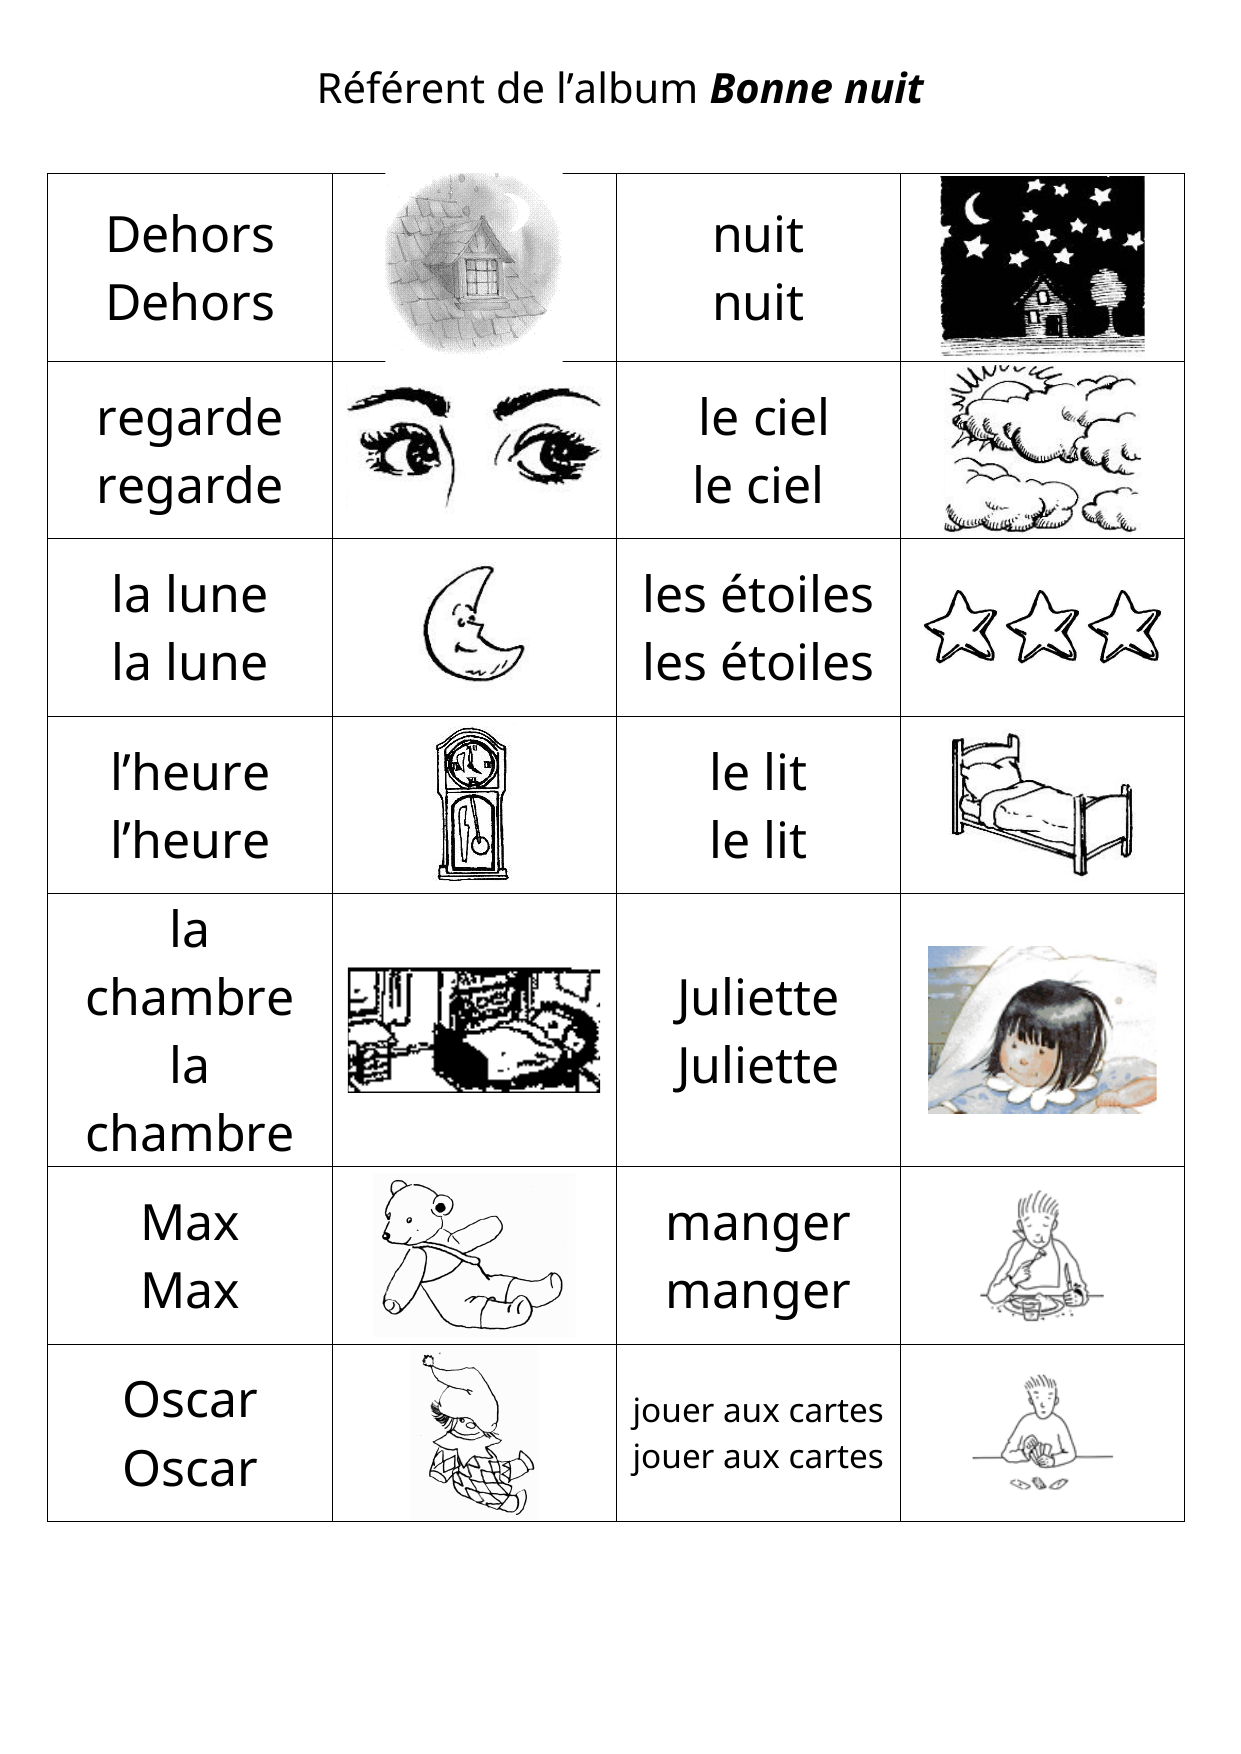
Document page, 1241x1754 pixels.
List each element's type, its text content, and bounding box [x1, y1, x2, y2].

table_cell [901, 362, 1184, 538]
picture [347, 966, 601, 1093]
table_cell le ciel le ciel [617, 362, 900, 538]
picture [928, 946, 1157, 1114]
picture [346, 378, 602, 522]
picture [943, 365, 1142, 536]
table_cell [333, 539, 616, 716]
picture [426, 724, 522, 885]
table_cell [901, 1167, 1184, 1343]
table_cell [333, 1167, 616, 1343]
table_cell [901, 1345, 1184, 1521]
picture [940, 176, 1145, 358]
table_cell manger manger [617, 1167, 900, 1343]
table_cell [901, 894, 1184, 1166]
table_cell regarde regarde [48, 362, 332, 538]
picture [372, 1173, 576, 1337]
picture [410, 1345, 539, 1520]
table_cell la chambre la chambre [48, 894, 332, 1166]
table_cell [333, 1345, 616, 1521]
table_cell l’heure l’heure [48, 717, 332, 893]
table_cell jouer aux cartes jouer aux cartes [617, 1345, 900, 1521]
table_header [563, 174, 616, 361]
picture [948, 726, 1137, 883]
table_cell Oscar Oscar [48, 1345, 332, 1521]
table_cell [333, 362, 616, 538]
table_header [333, 174, 385, 361]
table_cell [901, 539, 1184, 716]
table_header [901, 174, 1184, 361]
table_cell les étoiles les étoiles [617, 539, 900, 716]
picture [919, 589, 1166, 665]
table_cell la lune la lune [48, 539, 332, 716]
table_cell le lit le lit [617, 717, 900, 893]
table_cell [333, 894, 616, 1166]
table_header Dehors Dehors [48, 174, 332, 361]
text Référent de l’album Bonne nuit [59, 59, 1181, 116]
picture [385, 173, 563, 362]
table_cell [901, 717, 1184, 893]
table_header nuit nuit [617, 174, 900, 361]
table_cell [333, 717, 616, 893]
picture [412, 562, 536, 693]
table_cell Max Max [48, 1167, 332, 1343]
table_cell Juliette Juliette [617, 894, 900, 1166]
